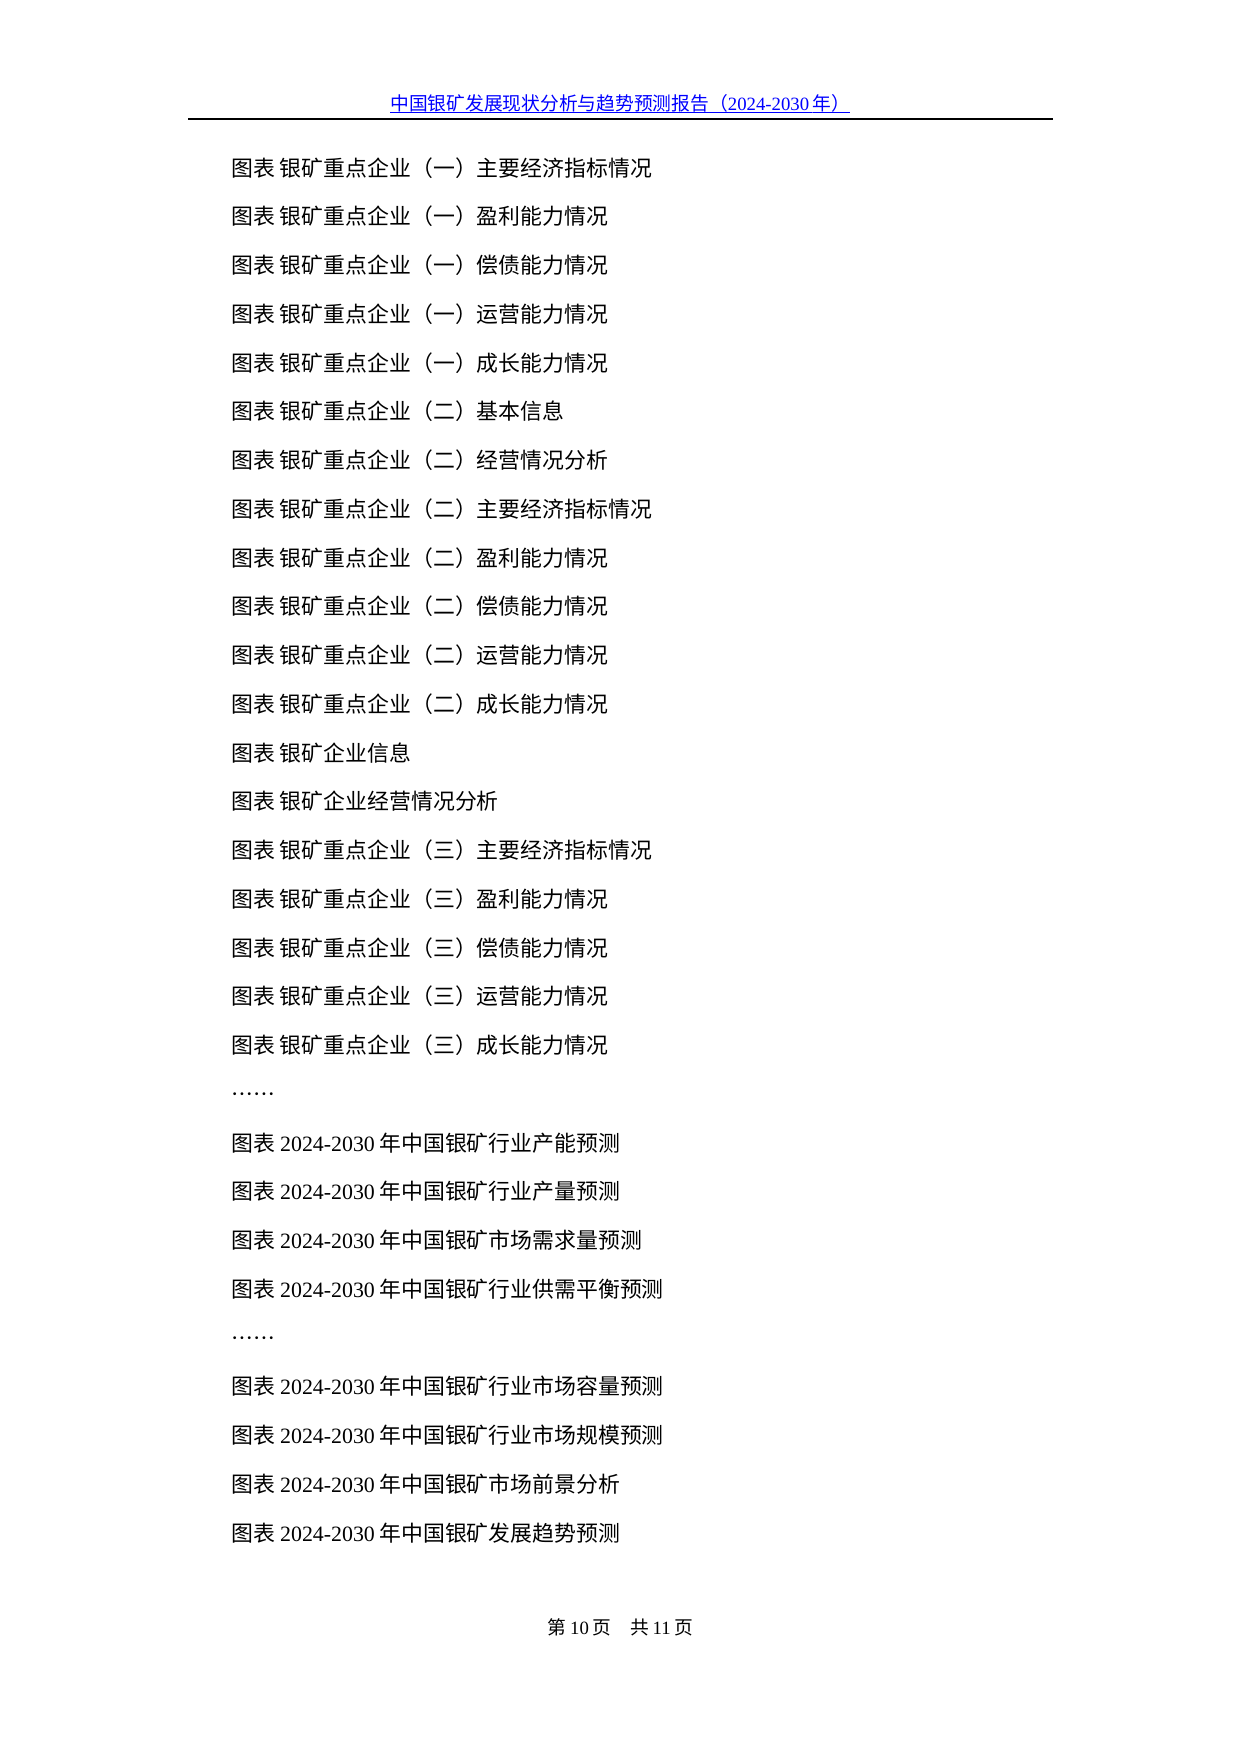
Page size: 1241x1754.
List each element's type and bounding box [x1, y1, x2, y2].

text [187, 150, 1053, 1548]
